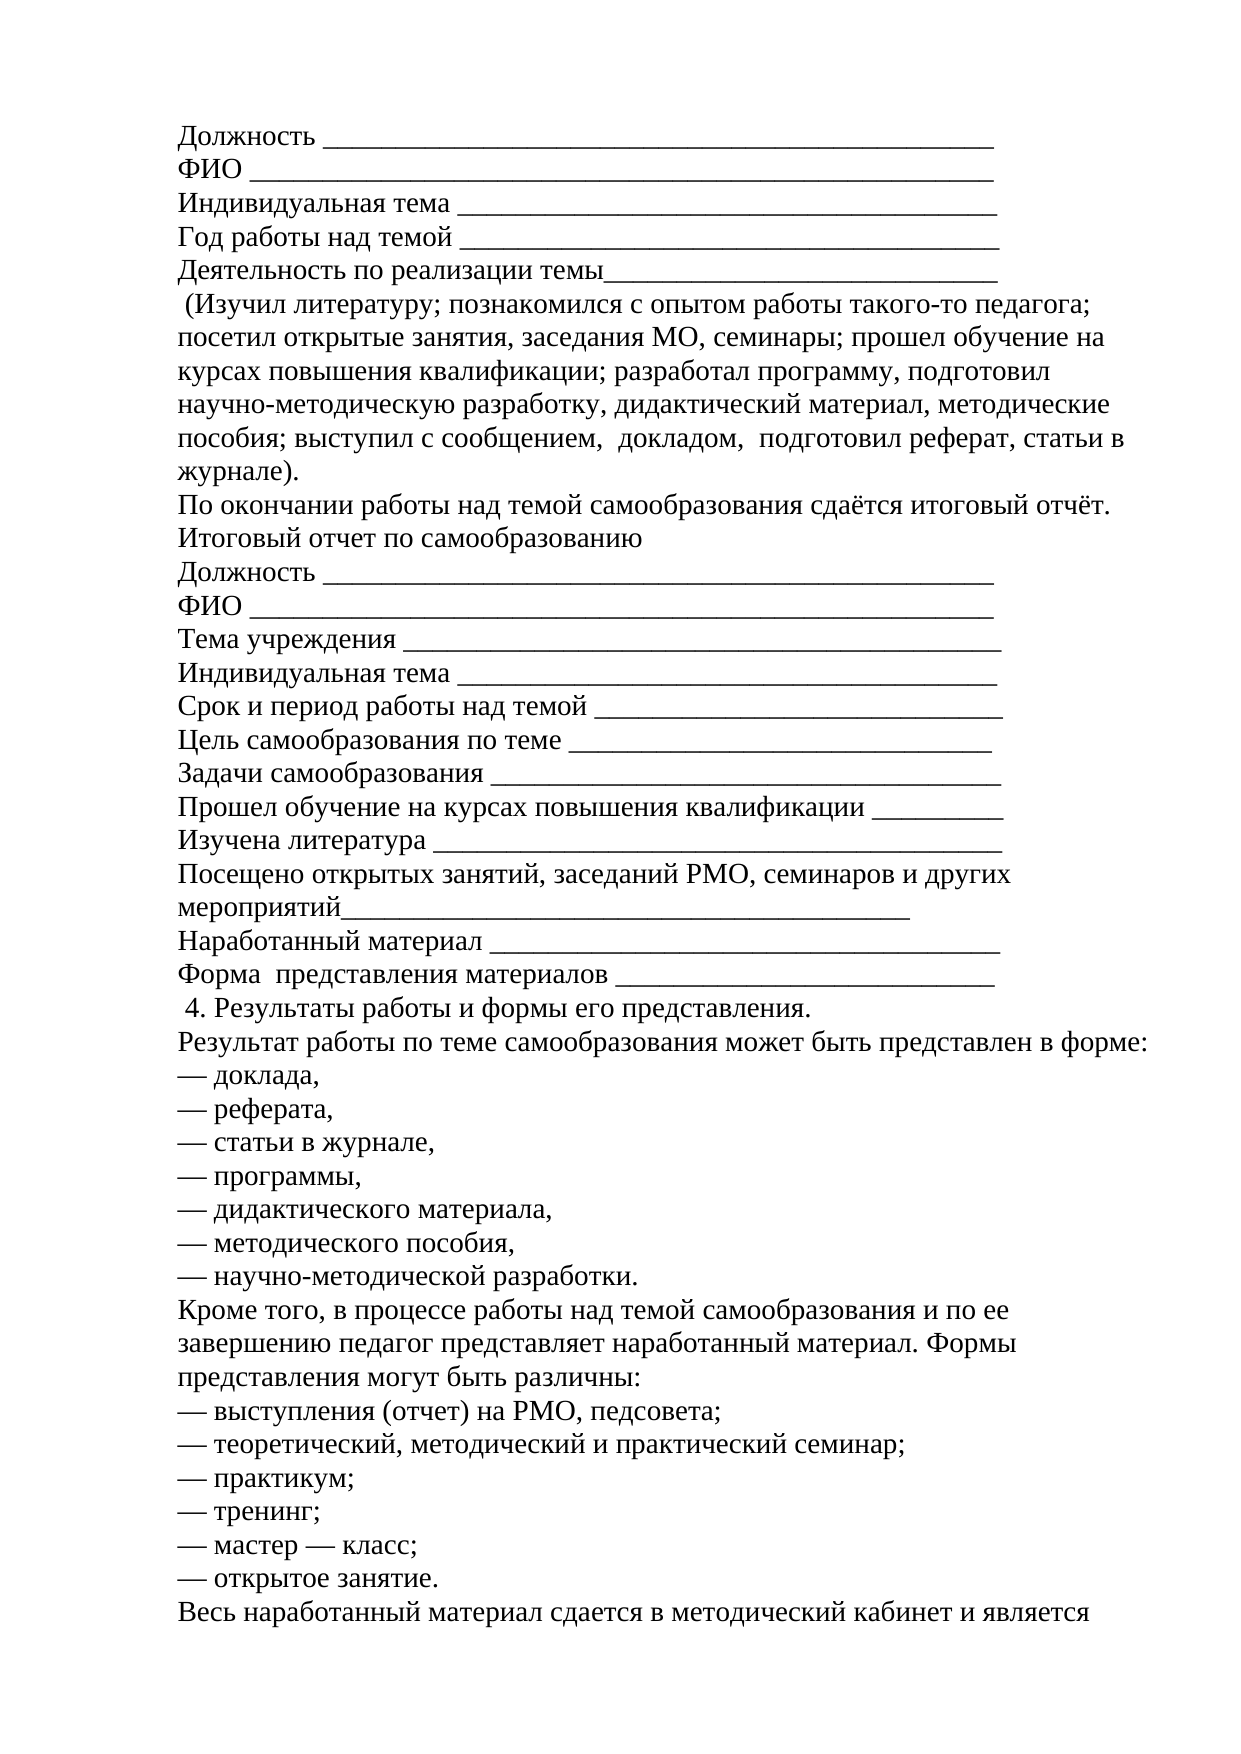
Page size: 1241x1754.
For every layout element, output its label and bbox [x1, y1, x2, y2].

text [177, 521, 1152, 1627]
text [177, 118, 1152, 521]
